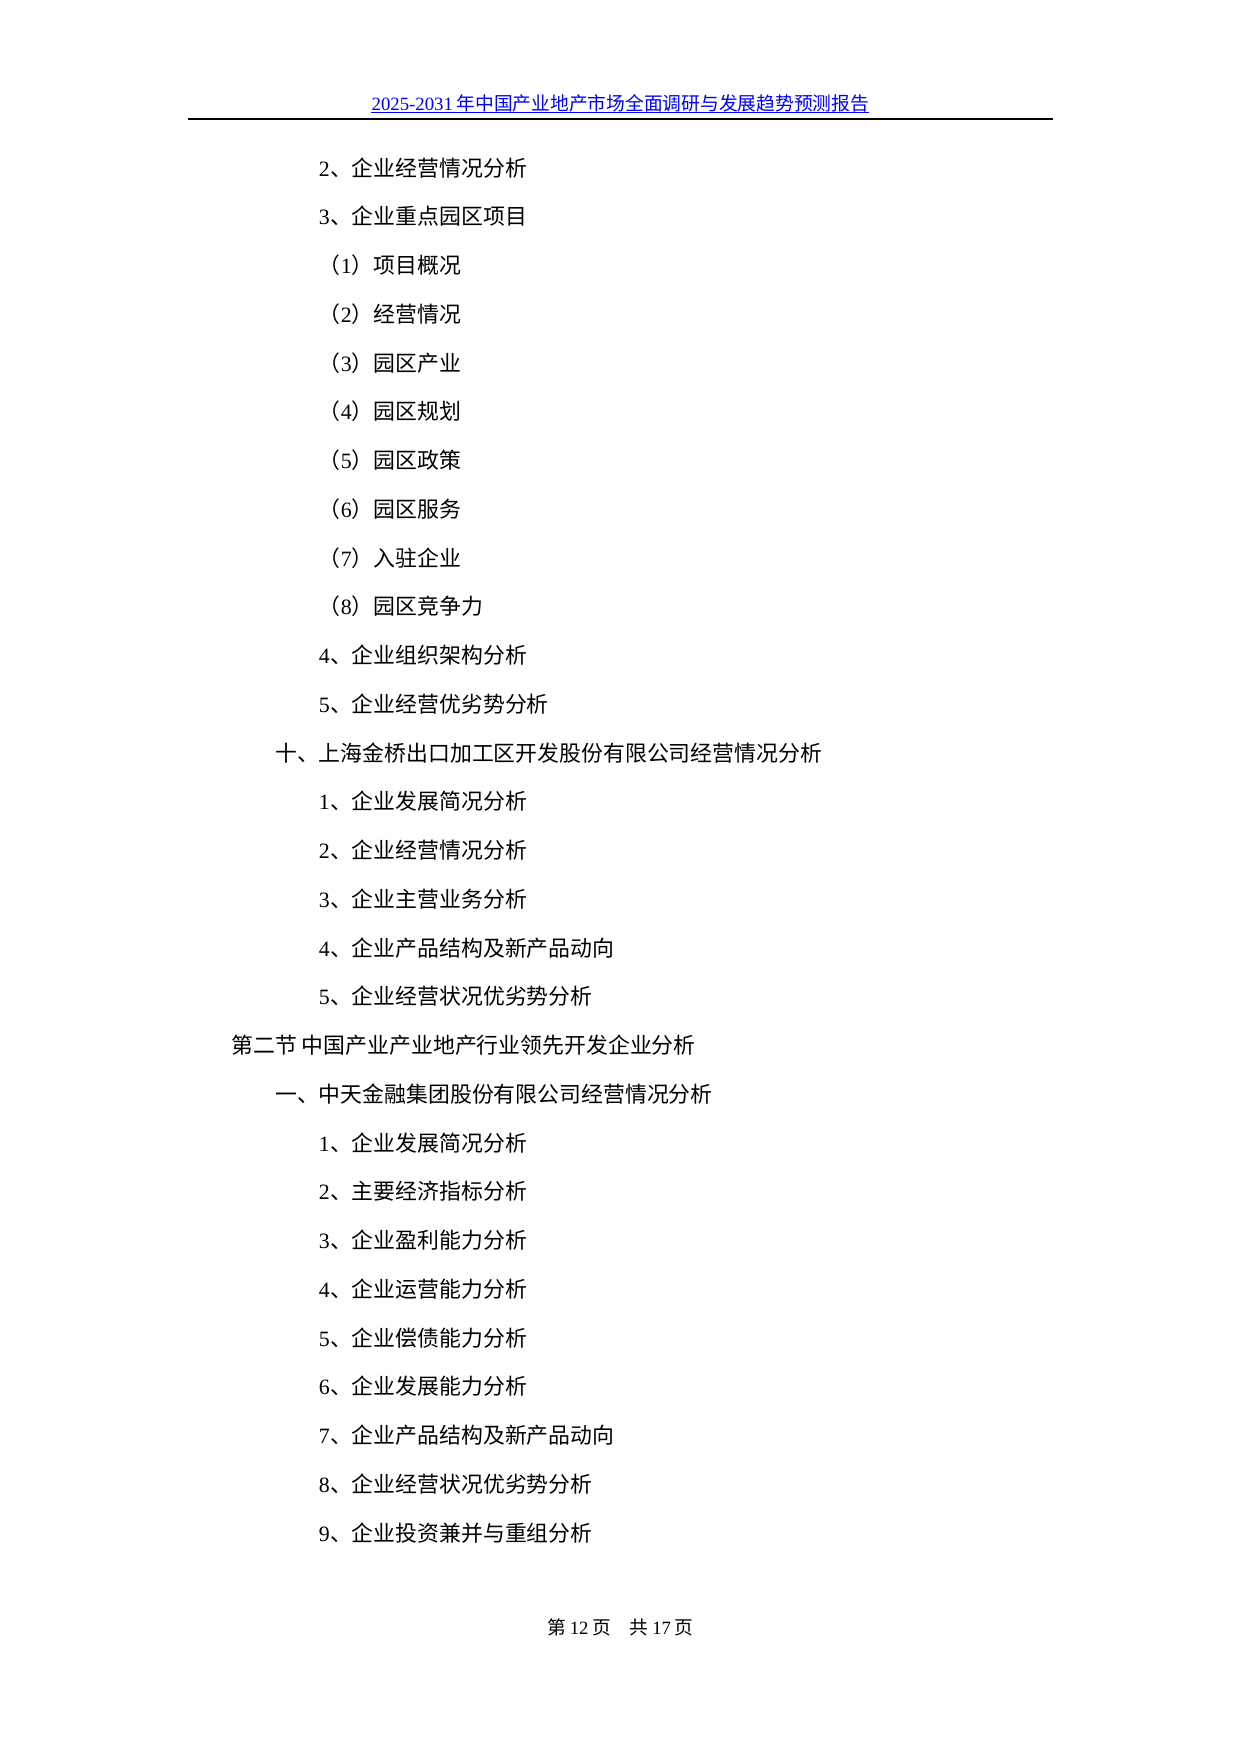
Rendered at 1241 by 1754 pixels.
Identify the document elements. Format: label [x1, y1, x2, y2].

text [187, 150, 1053, 1548]
